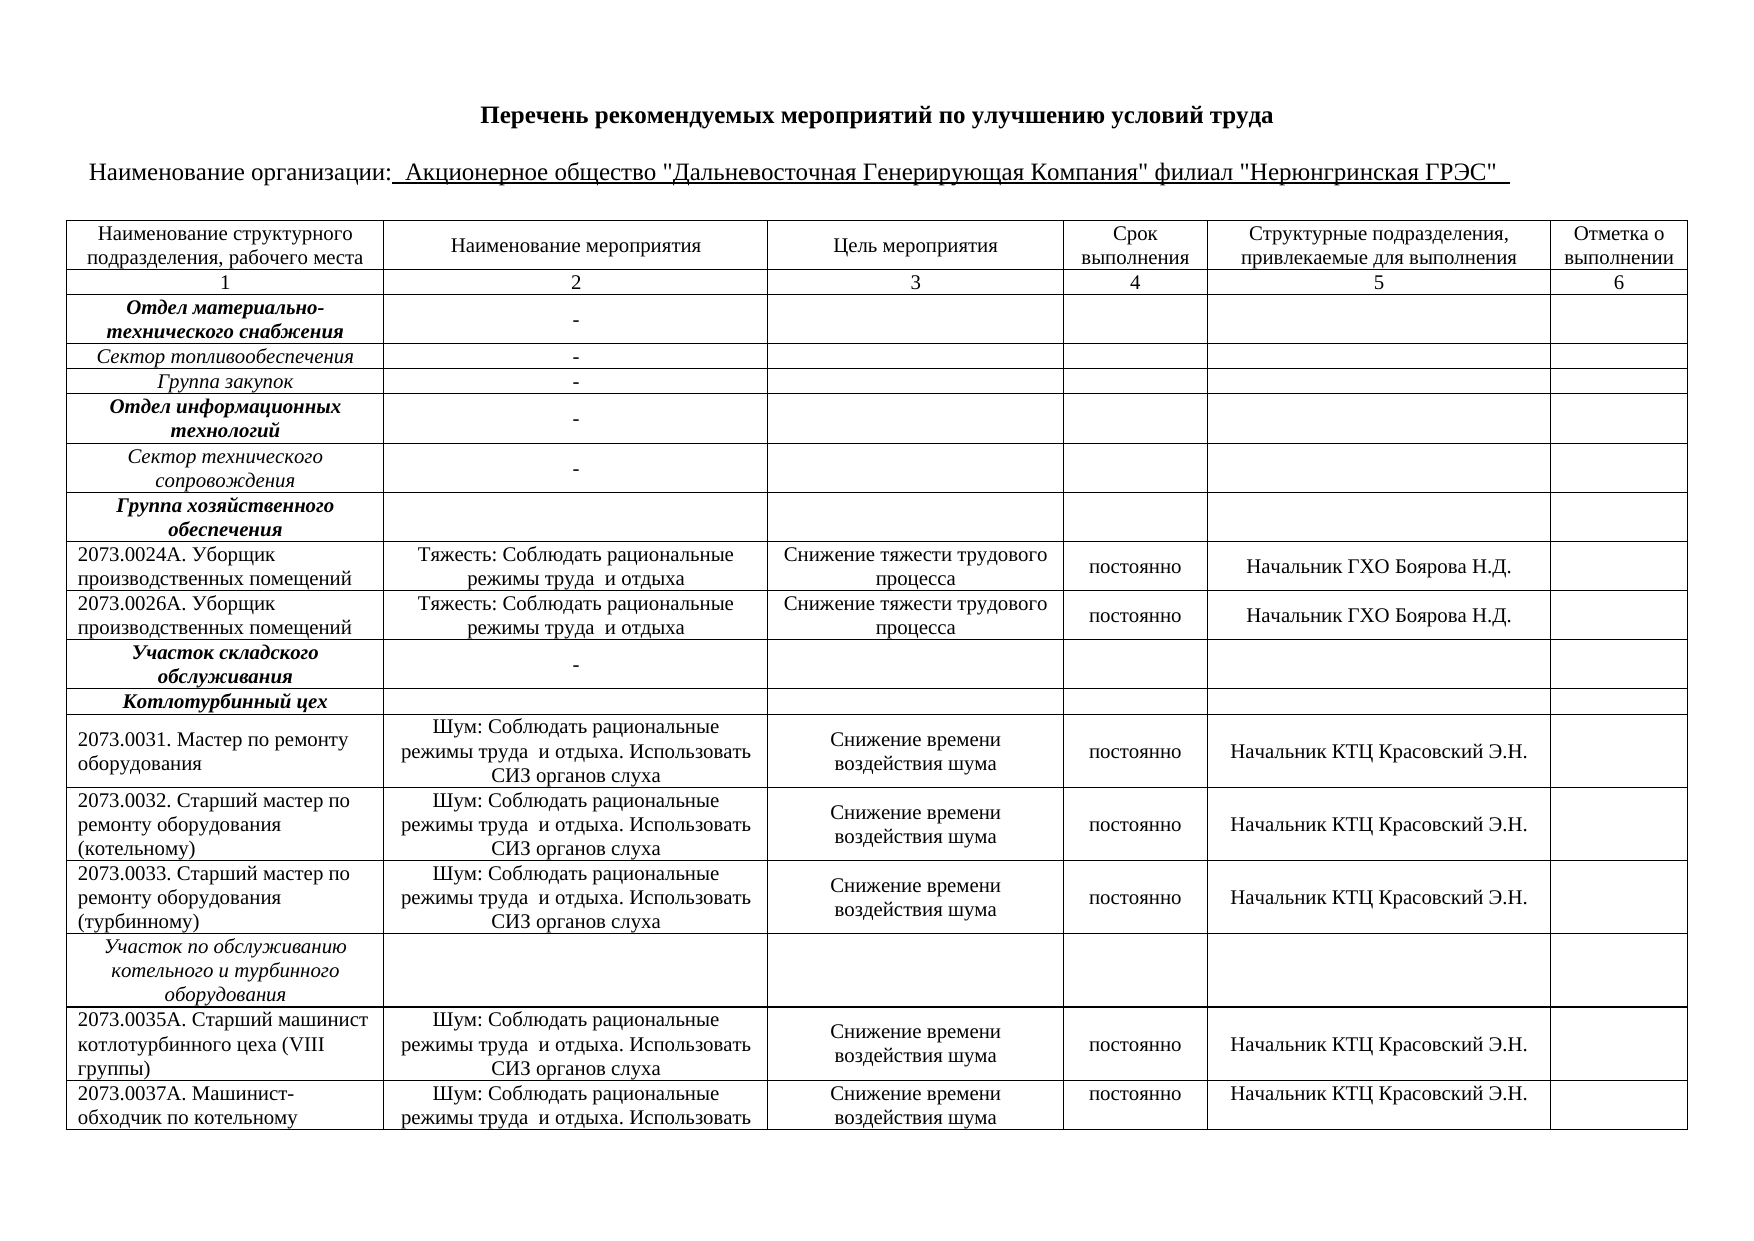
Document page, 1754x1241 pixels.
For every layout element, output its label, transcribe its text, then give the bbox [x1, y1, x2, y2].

table_cell - [384, 344, 767, 368]
table_cell 3 [768, 270, 1063, 294]
table_cell [768, 444, 1063, 492]
table_cell Начальник КТЦ Красовский Э.Н. [1208, 1008, 1550, 1079]
table_cell [1551, 1081, 1687, 1129]
table_header Наименование мероприятия [384, 221, 767, 269]
table_cell [1551, 715, 1687, 787]
table_cell [1551, 344, 1687, 368]
table_cell 2 [384, 270, 767, 294]
table_cell [1208, 369, 1550, 393]
table_cell [1064, 640, 1207, 688]
table_cell - [384, 444, 767, 492]
table_cell [1551, 295, 1687, 343]
table_cell Сектор топливообеспечения [67, 344, 383, 368]
table_cell [1551, 591, 1687, 639]
table_cell Снижение времени воздействия шума [768, 715, 1063, 787]
table_cell [768, 640, 1063, 688]
table_cell [768, 369, 1063, 393]
table_cell Начальник КТЦ Красовский Э.Н. [1208, 715, 1550, 787]
table_cell [1208, 934, 1550, 1006]
table_cell Снижение времени воздействия шума [768, 1008, 1063, 1079]
table_cell [1208, 493, 1550, 541]
table_header Цель мероприятия [768, 221, 1063, 269]
table_cell [1551, 861, 1687, 933]
table_cell Снижение времени воздействия шума [768, 788, 1063, 860]
table_cell 5 [1208, 270, 1550, 294]
table_cell 6 [1551, 270, 1687, 294]
table_cell [1064, 394, 1207, 442]
table_cell [1064, 344, 1207, 368]
table_cell - [384, 369, 767, 393]
table_cell [384, 493, 767, 541]
table_cell [1208, 295, 1550, 343]
table_cell [1064, 295, 1207, 343]
table_cell постоянно [1064, 1081, 1207, 1129]
table_cell [1064, 934, 1207, 1006]
text Наименование организации: Акционерное общество "Дальневосточная Генерирующая Компания" филиал "Нерюнгринская ГРЭС" [89, 157, 1665, 186]
table_cell [1208, 344, 1550, 368]
table_cell Тяжесть: Соблюдать рациональные режимы труда и отдыха [384, 542, 767, 590]
table_cell [768, 295, 1063, 343]
table_cell постоянно [1064, 591, 1207, 639]
table_cell постоянно [1064, 715, 1207, 787]
table_header Наименование структурного подразделения, рабочего места [67, 221, 383, 269]
table_cell [384, 689, 767, 713]
table_cell Снижение тяжести трудового процесса [768, 542, 1063, 590]
table_cell [1551, 394, 1687, 442]
table_header Отметка о выполнении [1551, 221, 1687, 269]
table_cell Шум: Соблюдать рациональные режимы труда и отдыха. Использовать СИЗ органов слуха [384, 788, 767, 860]
table_cell Начальник КТЦ Красовский Э.Н. [1208, 861, 1550, 933]
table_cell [768, 1081, 1063, 1129]
table_cell Участок по обслуживанию котельного и турбинного оборудования [67, 934, 383, 1006]
table_cell [1551, 542, 1687, 590]
table_cell Отдел материально-технического снабжения [67, 295, 383, 343]
table_cell постоянно [1064, 861, 1207, 933]
table_cell [1208, 394, 1550, 442]
table_cell 4 [1064, 270, 1207, 294]
table_cell Сектор технического сопровождения [67, 444, 383, 492]
table_cell Снижение времени воздействия шума [768, 861, 1063, 933]
table_cell [1064, 493, 1207, 541]
table_cell 2073.0031. Мастер по ремонту оборудования [67, 715, 383, 787]
table_cell Начальник ГХО Боярова Н.Д. [1208, 591, 1550, 639]
table_cell Начальник ГХО Боярова Н.Д. [1208, 542, 1550, 590]
table_cell [1551, 689, 1687, 713]
table_cell [1551, 493, 1687, 541]
table_cell [1551, 640, 1687, 688]
table_cell Снижение тяжести трудового процесса [768, 591, 1063, 639]
table_cell - [384, 640, 767, 688]
table_cell [1064, 369, 1207, 393]
table_cell Отдел информационных технологий [67, 394, 383, 442]
text Перечень рекомендуемых мероприятий по улучшению условий труда [89, 100, 1665, 129]
table_cell Шум: Соблюдать рациональные режимы труда и отдыха. Использовать СИЗ органов слуха [384, 861, 767, 933]
table_cell 2073.0035А. Старший машинист котлотурбинного цеха (VIII группы) [67, 1008, 383, 1079]
table_cell постоянно [1064, 788, 1207, 860]
table_cell [1208, 689, 1550, 713]
table_cell постоянно [1064, 1008, 1207, 1079]
table_cell [768, 934, 1063, 1006]
table_cell Начальник КТЦ Красовский Э.Н. [1208, 788, 1550, 860]
table_cell [768, 493, 1063, 541]
table_cell постоянно [1064, 542, 1207, 590]
table_cell Шум: Соблюдать рациональные режимы труда и отдыха. Использовать СИЗ органов слуха [384, 1008, 767, 1079]
table_cell - [384, 295, 767, 343]
table_cell - [384, 394, 767, 442]
table_cell [1551, 369, 1687, 393]
table_cell [768, 344, 1063, 368]
table_cell 2073.0024А. Уборщик производственных помещений [67, 542, 383, 590]
table_header Срок выполнения [1064, 221, 1207, 269]
table_cell [1551, 444, 1687, 492]
table_cell [1551, 1008, 1687, 1079]
table_cell [1208, 444, 1550, 492]
table_cell [768, 394, 1063, 442]
table_cell [384, 934, 767, 1006]
table_cell [768, 689, 1063, 713]
table_cell Тяжесть: Соблюдать рациональные режимы труда и отдыха [384, 591, 767, 639]
table_cell 2073.0032. Старший мастер по ремонту оборудования (котельному) [67, 788, 383, 860]
table_cell Группа хозяйственного обеспечения [67, 493, 383, 541]
table_cell [1064, 689, 1207, 713]
table_cell 2073.0026А. Уборщик производственных помещений [67, 591, 383, 639]
table_cell [1551, 788, 1687, 860]
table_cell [1208, 1081, 1550, 1129]
table_cell 2073.0033. Старший мастер по ремонту оборудования (турбинному) [67, 861, 383, 933]
table_cell Группа закупок [67, 369, 383, 393]
table_cell Участок складского обслуживания [67, 640, 383, 688]
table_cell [384, 1081, 767, 1129]
table_cell Шум: Соблюдать рациональные режимы труда и отдыха. Использовать СИЗ органов слуха [384, 715, 767, 787]
table_cell 1 [67, 270, 383, 294]
table_cell [1208, 640, 1550, 688]
table_cell [1064, 444, 1207, 492]
table_cell Котлотурбинный цех [67, 689, 383, 713]
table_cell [67, 1081, 383, 1129]
table_header Структурные подразделения, привлекаемые для выполнения [1208, 221, 1550, 269]
table_cell [1551, 934, 1687, 1006]
